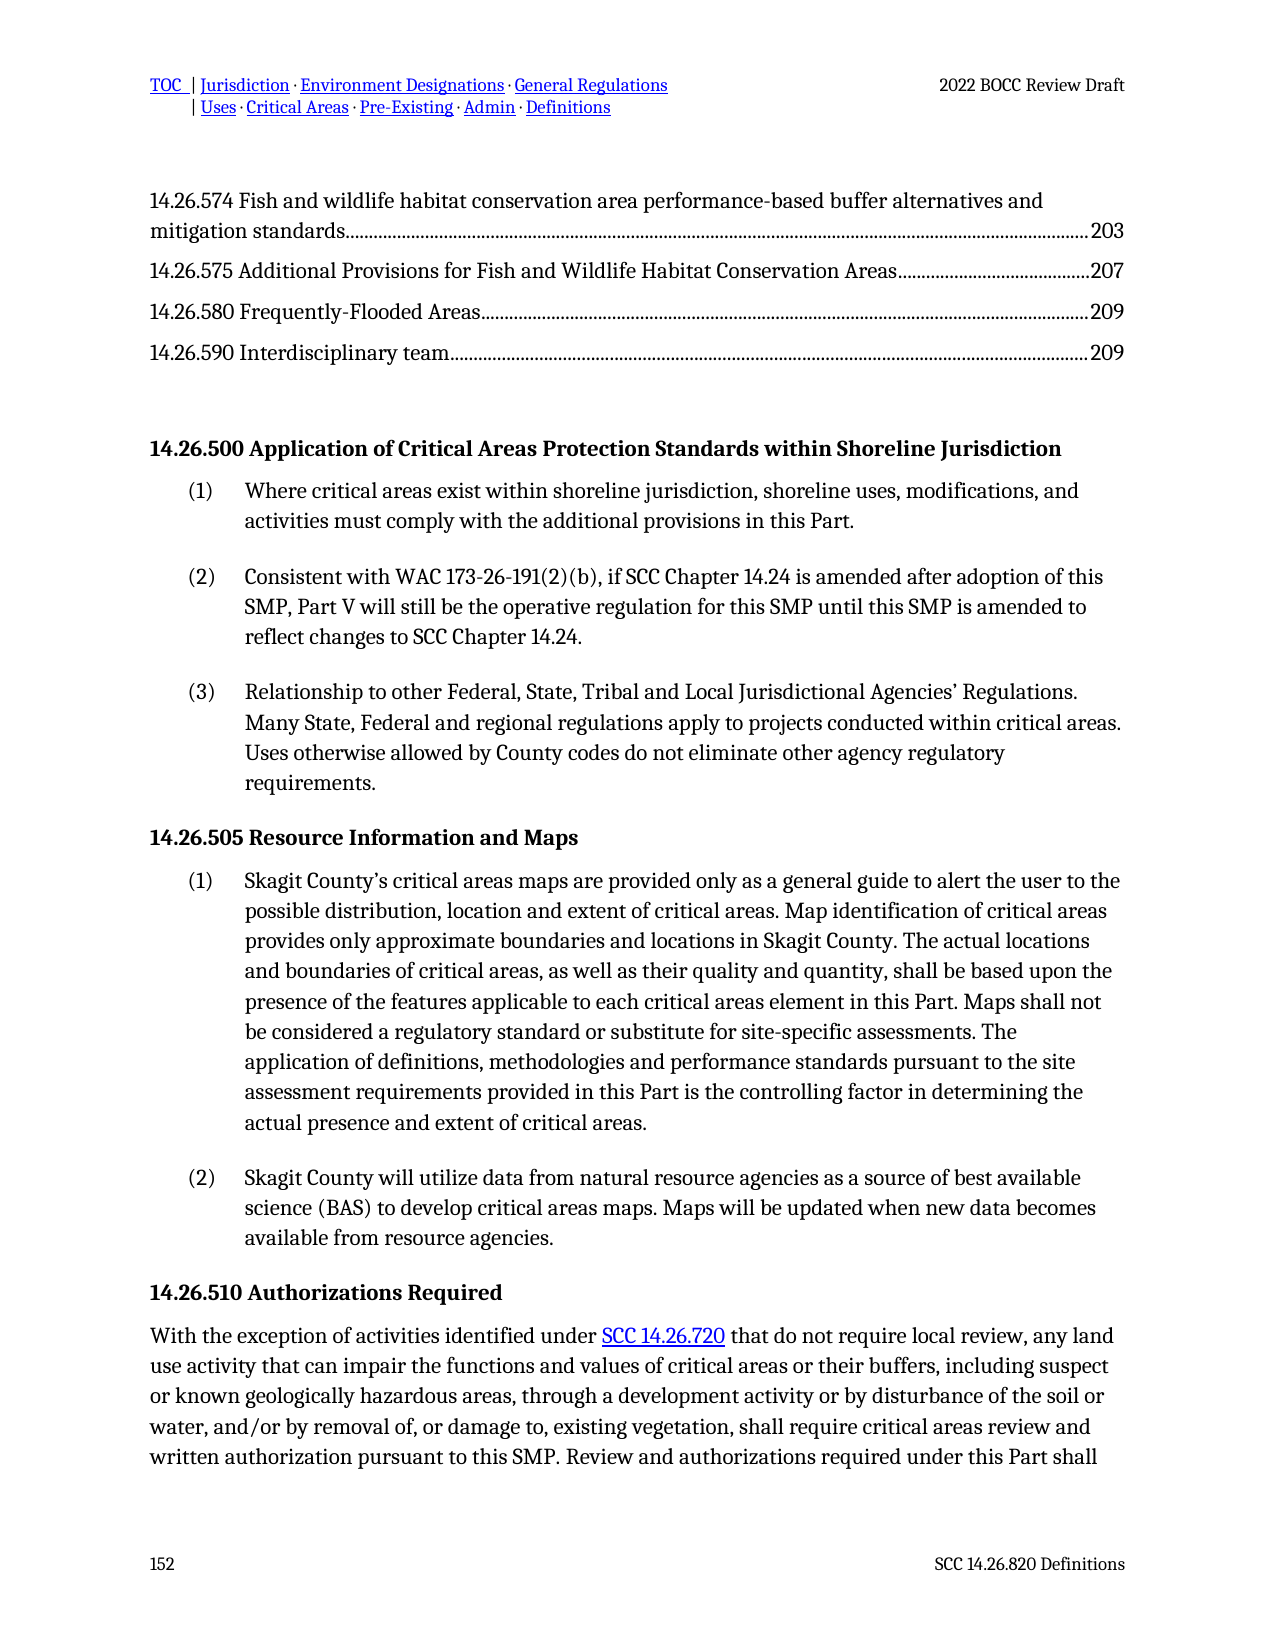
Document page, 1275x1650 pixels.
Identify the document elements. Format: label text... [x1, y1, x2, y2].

subtitle Consistent with WAC 173-26-191(2)(b), if SCC Chapter 14.24 is amended after adoption of this SMP, Part V will still be the operative regulation for this SMP until this SMP is amended to reflect changes to SCC Chapter 14.24. [187, 563, 1125, 650]
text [150, 1323, 1125, 1470]
text 14.26.575 Additional Provisions for Fish and Wildlife Habitat Conservation Areas 207 [150, 258, 1125, 285]
text 14.26.574 Fish and wildlife habitat conservation area performance-based buffer alternatives and mitigation standards. 203 [150, 187, 1125, 244]
subtitle 14.26.505 Resource Information and Maps [150, 825, 1125, 851]
subtitle Skagit County will utilize data from natural resource agencies as a source of best available science (BAS) to develop critical areas maps. Maps will be updated when new data becomes available from resource agencies. [187, 1164, 1125, 1251]
text 14.26.590 Interdisciplinary team 209 [150, 339, 1125, 366]
subtitle 14.26.500 Application of Critical Areas Protection Standards within Shoreline Jurisdiction [150, 435, 1125, 462]
subtitle Skagit County’s critical areas maps are provided only as a general guide to alert the user to the possible distribution, location and extent of critical areas. Map identification of critical areas provides only approximate boundaries and locations in Skagit County. The actual locations and boundaries of critical areas, as well as their quality and quantity, shall be based upon the presence of the features applicable to each critical areas element in this Part. Maps shall not be considered a regulatory standard or substitute for site-specific assessments. The application of definitions, methodologies and performance standards pursuant to the site assessment requirements provided in this Part is the controlling factor in determining the actual presence and extent of critical areas. [187, 868, 1125, 1136]
text 14.26.580 Frequently-Flooded Areas 209 [150, 299, 1125, 325]
subtitle Relationship to other Federal, State, Tribal and Local Jurisdictional Agencies’ Regulations. Many State, Federal and regional regulations apply to projects conducted within critical areas. Uses otherwise allowed by County codes do not eliminate other agency regulatory requirements. [187, 679, 1125, 796]
subtitle 14.26.510 Authorizations Required [150, 1280, 1125, 1307]
subtitle Where critical areas exist within shoreline jurisdiction, shoreline uses, modifications, and activities must comply with the additional provisions in this Part. [187, 478, 1125, 535]
